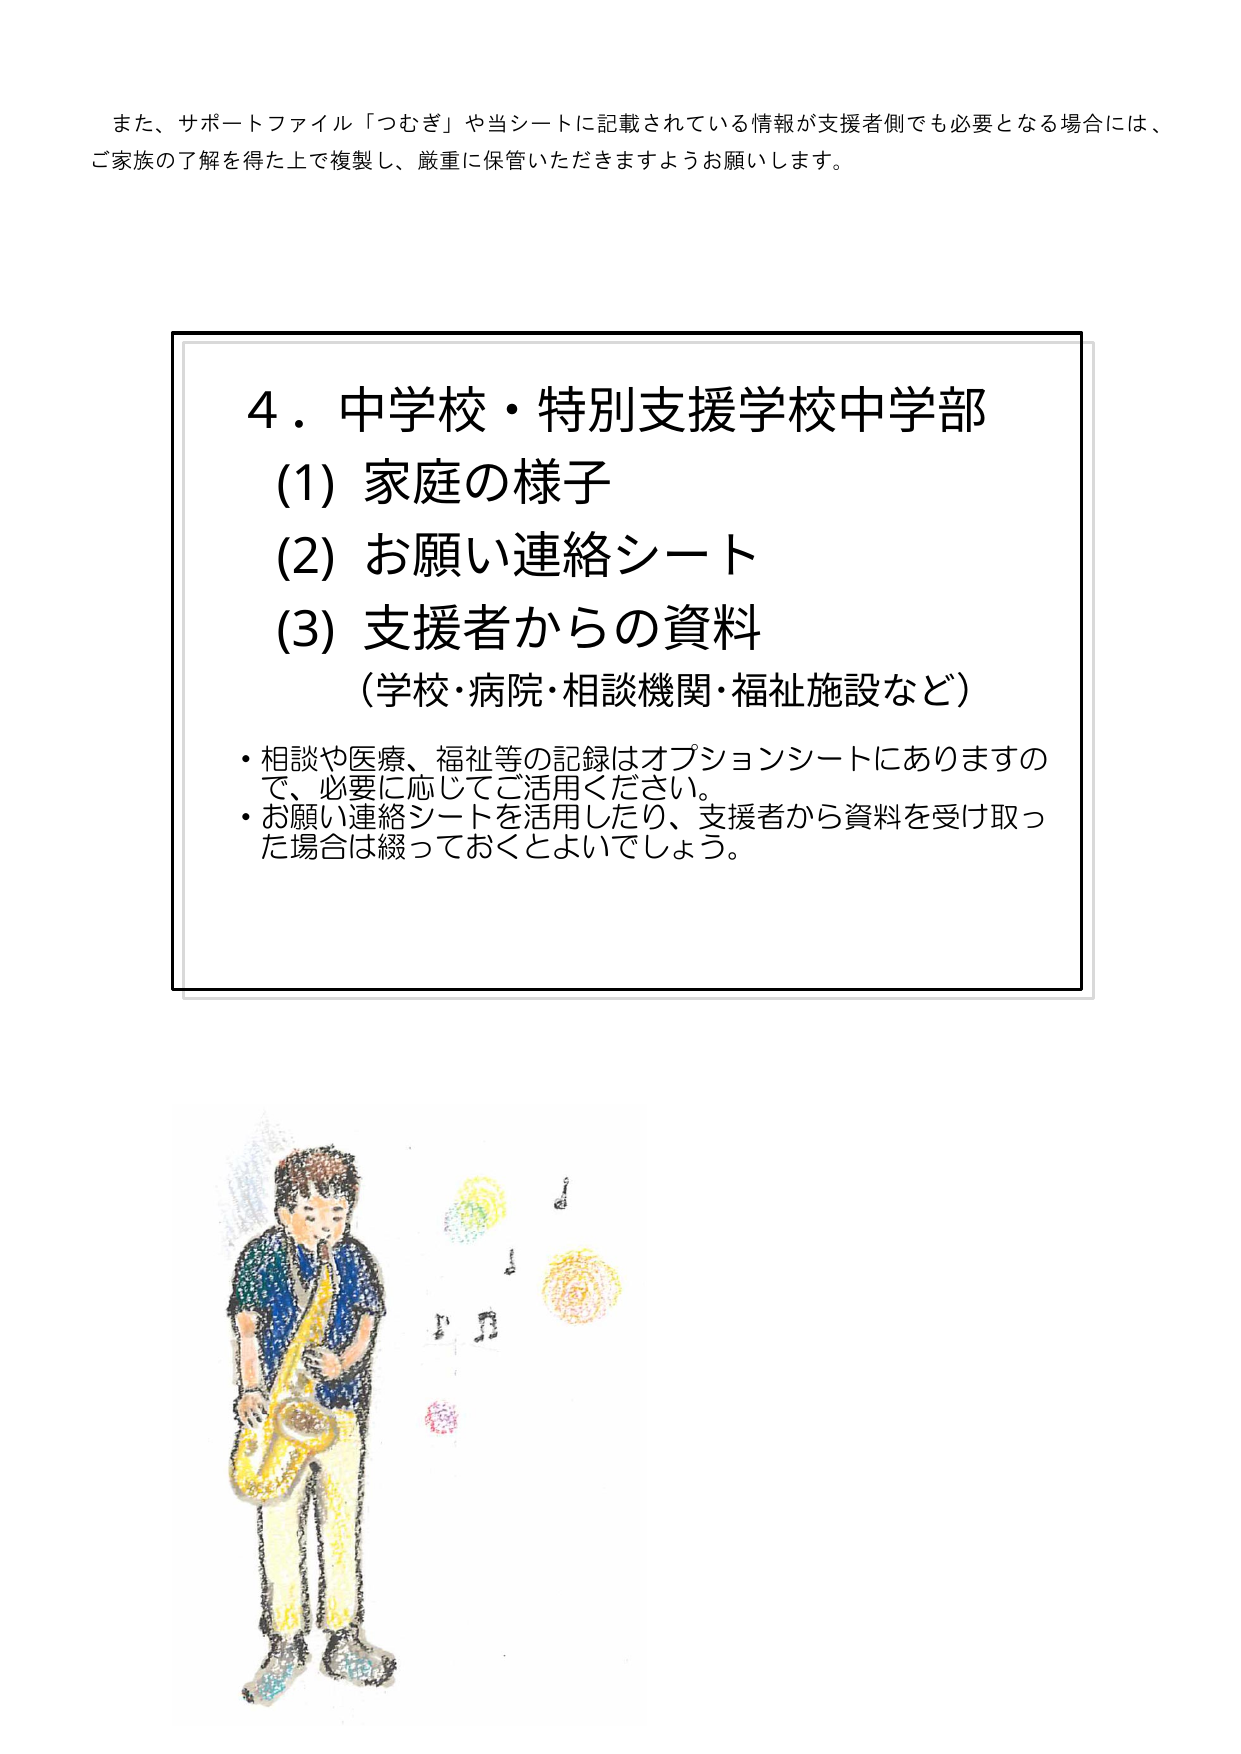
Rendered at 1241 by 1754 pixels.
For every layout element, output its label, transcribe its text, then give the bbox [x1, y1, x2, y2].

text また、サポートファイル「つむぎ」や当シートに記載されている情報が支援者側でも必要となる場合には、ご家族の了解を得た上で複製し、厳重に保管いただきますようお願いします。 [89, 104, 1152, 179]
